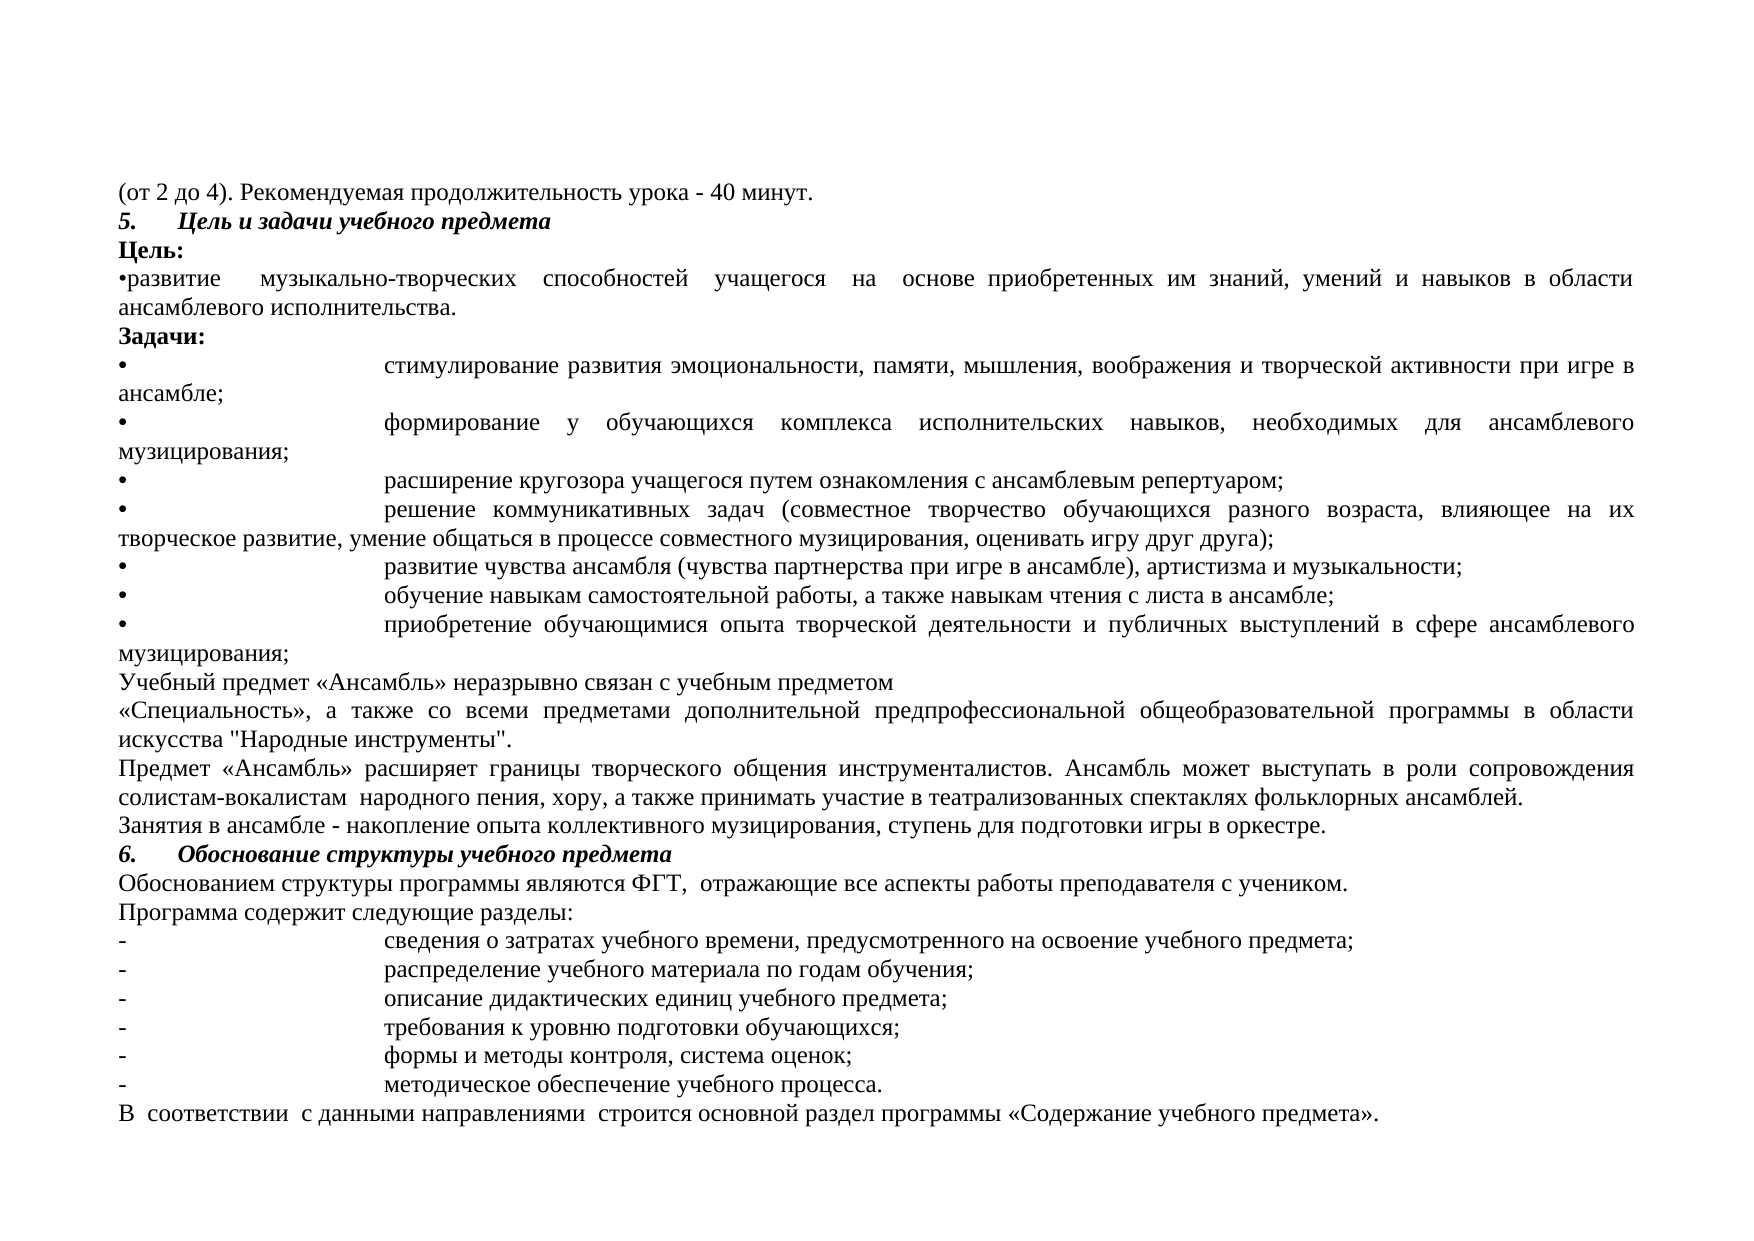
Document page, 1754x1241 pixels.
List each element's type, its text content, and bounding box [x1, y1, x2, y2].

list сведения о затратах учебного времени, предусмотренного на освоение учебного предмета; [118, 925, 1636, 954]
text 5. Цель и задачи учебного предмета Цель: [118, 206, 1636, 263]
list обучение навыкам самостоятельной работы, а также навыкам чтения с листа в ансамбле; [118, 580, 1636, 609]
text Занятия в ансамбле - накопление опыта коллективного музицирования, ступень для подготовки игры в оркестре. [118, 810, 1636, 839]
list описание дидактических единиц учебного предмета; [118, 983, 1636, 1012]
list требования к уровню подготовки обучающихся; [118, 1012, 1636, 1040]
text Программа содержит следующие разделы: [118, 897, 1636, 925]
list формирование у обучающихся комплекса исполнительских навыков, необходимых для ансамблевого музицирования; [118, 407, 1636, 465]
list расширение кругозора учащегося путем ознакомления с ансамблевым репертуаром; [118, 465, 1636, 494]
list приобретение обучающимися опыта творческой деятельности и публичных выступлений в сфере ансамблевого музицирования; [118, 609, 1636, 667]
text 6. Обоснование структуры учебного предмета [118, 839, 1636, 868]
text (от 2 до 4). Рекомендуемая продолжительность урока - 40 минут. [118, 177, 1636, 206]
text Предмет «Ансамбль» расширяет границы творческого общения инструменталистов. Ансамбль может выступать в роли сопровождения солистам-вокалистам народного пения, хору, а также принимать участие в театрализованных спектаклях фольклорных ансамблей. [118, 753, 1636, 810]
list формы и методы контроля, система оценок; [118, 1040, 1636, 1069]
text Обоснованием структуры программы являются ФГТ, отражающие все аспекты работы преподавателя с учеником. [118, 868, 1636, 897]
text •развитие музыкально-творческих способностей учащегося на основе приобретенных им знаний, умений и навыков в области ансамблевого исполнительства. [118, 263, 1636, 321]
list решение коммуникативных задач (совместное творчество обучающихся разного возраста, влияющее на их творческое развитие, умение общаться в процессе совместного музицирования, оценивать игру друг друга); [118, 494, 1636, 551]
list стимулирование развития эмоциональности, памяти, мышления, воображения и творческой активности при игре в ансамбле; [118, 350, 1636, 407]
text «Специальность», а также со всеми предметами дополнительной предпрофессиональной общеобразовательной программы в области искусства "Народные инструменты". [118, 695, 1636, 753]
list распределение учебного материала по годам обучения; [118, 954, 1636, 983]
list методическое обеспечение учебного процесса. [118, 1069, 1636, 1098]
text Задачи: [118, 321, 1636, 350]
text Учебный предмет «Ансамбль» неразрывно связан с учебным предметом [118, 667, 1636, 695]
text В соответствии с данными направлениями строится основной раздел программы «Содержание учебного предмета». [118, 1098, 1636, 1127]
list развитие чувства ансамбля (чувства партнерства при игре в ансамбле), артистизма и музыкальности; [118, 551, 1636, 580]
